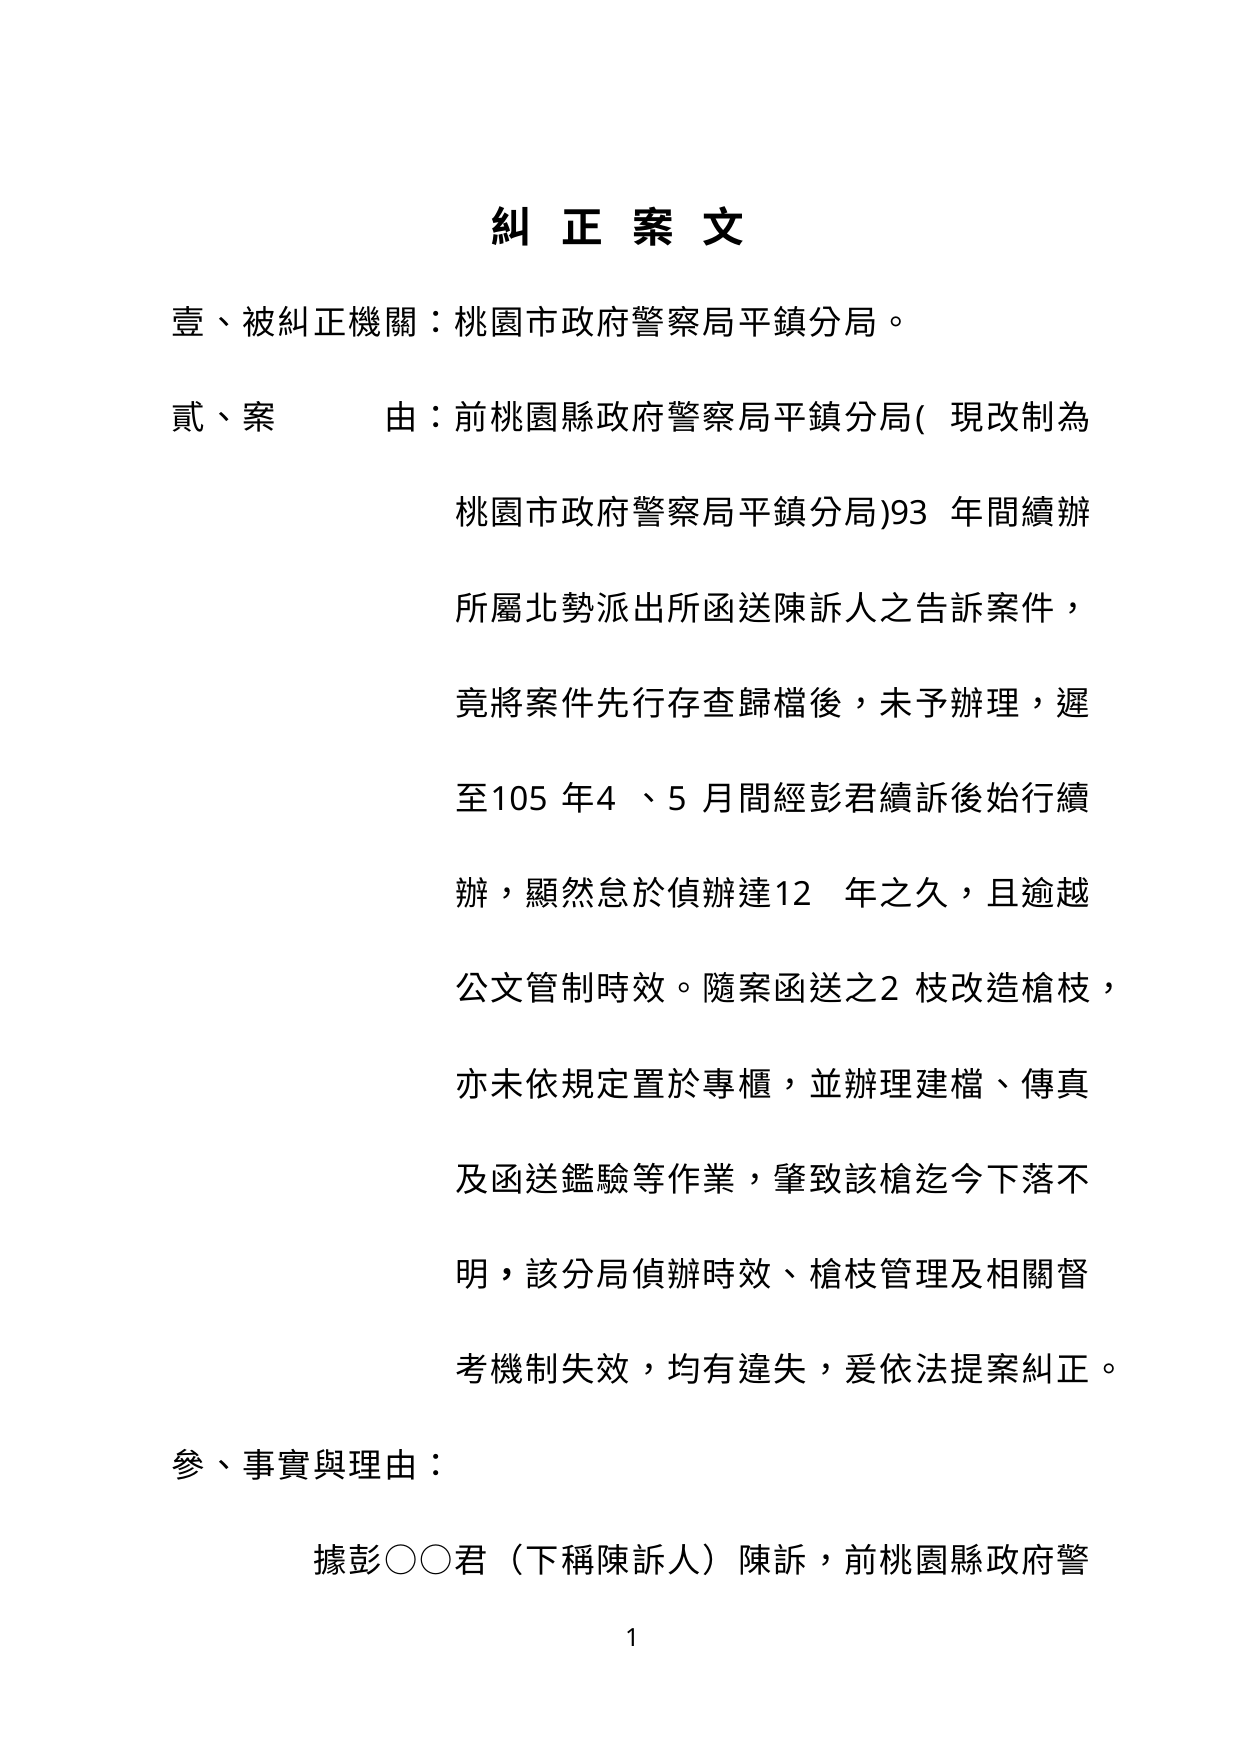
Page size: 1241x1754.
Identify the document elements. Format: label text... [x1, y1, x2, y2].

text 糾正案文 [171, 177, 1092, 272]
subtitle 被糾正機關：桃園市政府警察局平鎮分局。 [171, 272, 1092, 368]
subtitle 案 由：前桃園縣政府警察局平鎮分局(現改制為桃園市政府警察局平鎮分局)93年間續辦所屬北勢派出所函送陳訴人之告訴案件，竟將案件先行存查歸檔後，未予辦理，遲至105年4、5月間經彭君續訴後始行續辦，顯然怠於偵辦達12年之久，且逾越公文管制時效。隨案函送之2枝改造槍枝，亦未依規定置於專櫃，並辦理建檔、傳真及函送鑑驗等作業，肇致該槍迄今下落不明，該分局偵辦時效、槍枝管理及相關督考機制失效，均有違失，爰依法提案糾正。 [171, 368, 1092, 1415]
subtitle 事實與理由： [171, 1415, 1092, 1510]
